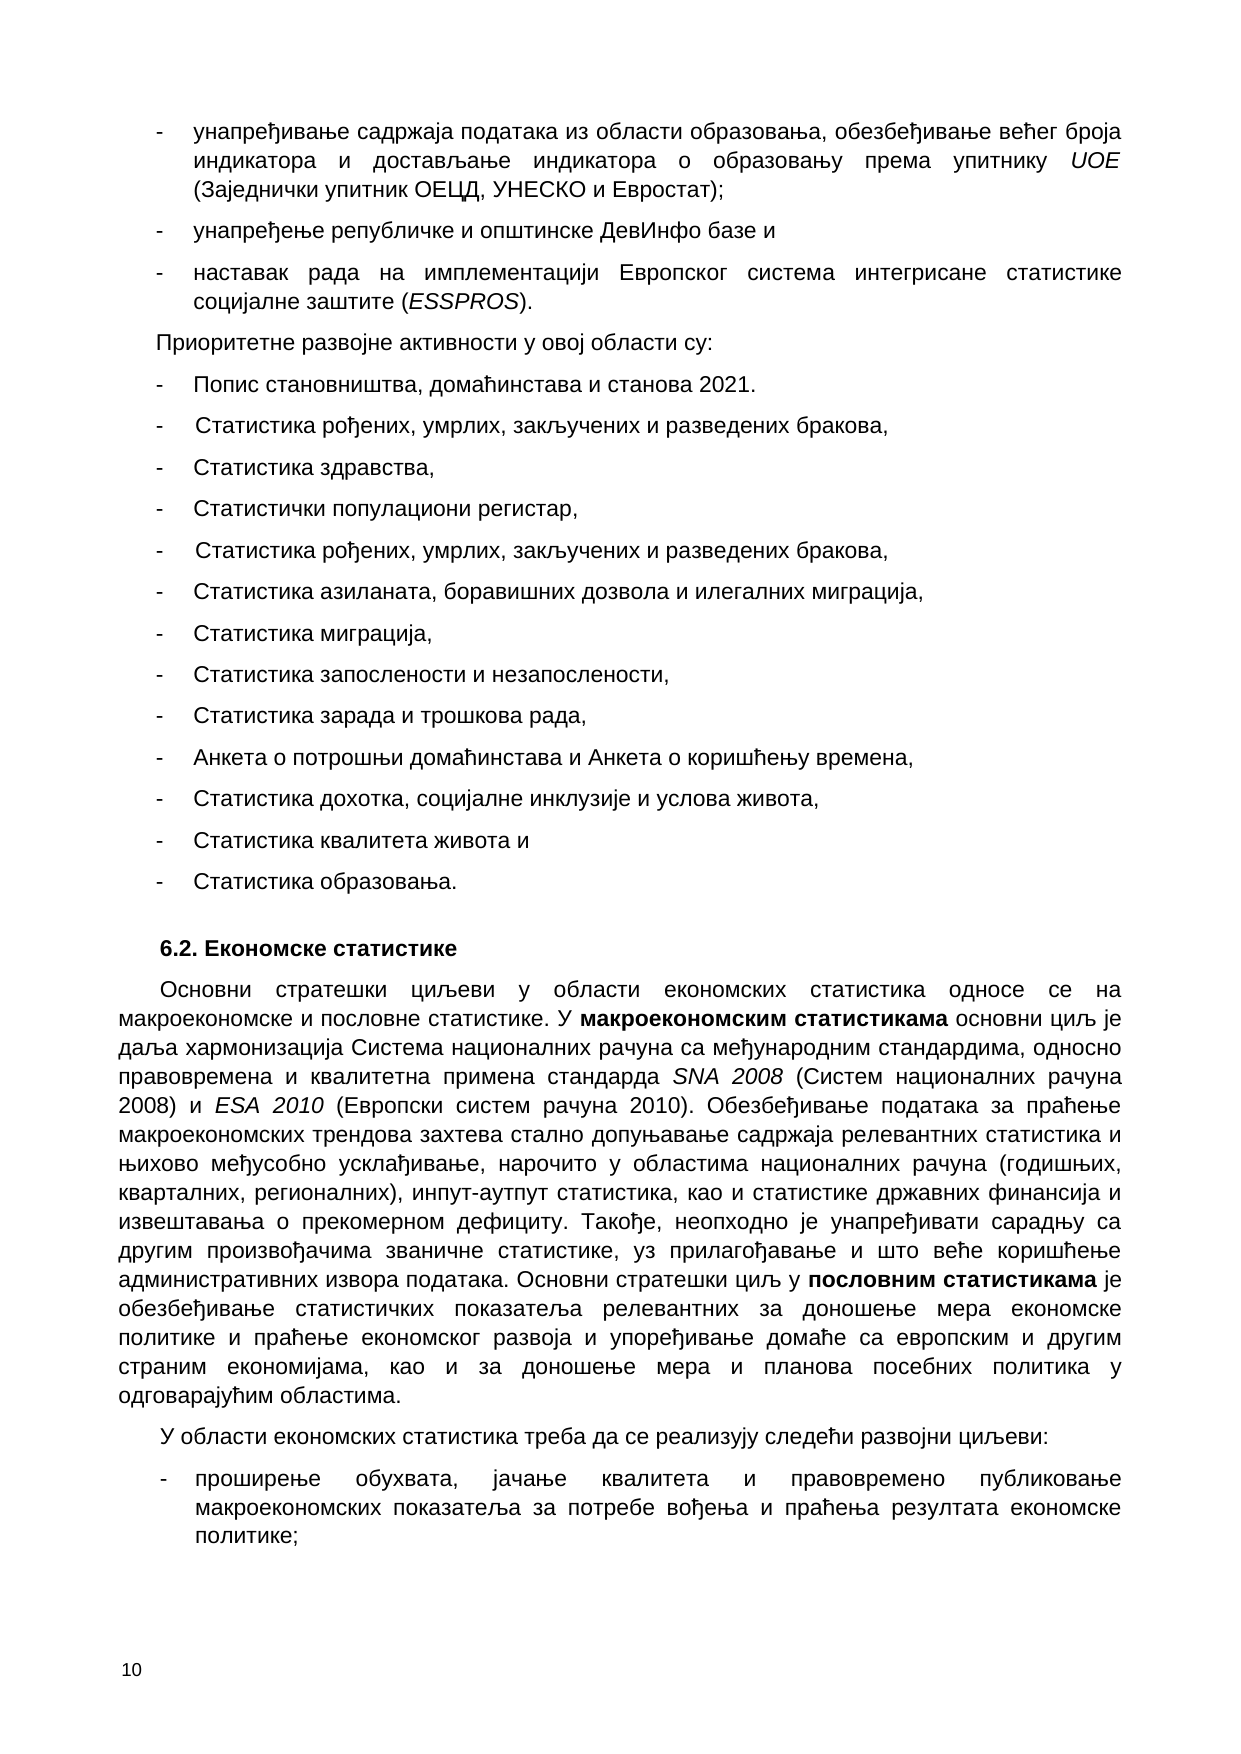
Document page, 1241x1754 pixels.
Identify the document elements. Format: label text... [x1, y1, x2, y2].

list проширење обухвата, јачање квалитета и правовремено публиковање макроекономских показатеља за потребе вођења и праћења резултата економске политике; [159, 1464, 1122, 1549]
text - унапређивање садржаја података из области образовања, обезбеђивање већег броја индикатора и достављање индикатора о образовању према упитнику UOE (Заједнички упитник ОЕЦД, УНЕСКО и Евростат); [156, 118, 1122, 202]
text - Статистика рођених, умрлих, закључених и разведених бракова, [156, 537, 1122, 563]
text - наставак рада на имплементацији Европског система интегрисане статистике социјалне заштите (ESSPROS). [156, 259, 1122, 314]
text - Статистика зарада и трошкова рада, [156, 702, 1122, 729]
text - Статистика здравства, [156, 454, 1122, 480]
text - Статистика запослености и незапослености, [156, 661, 1122, 687]
text - Статистика дохотка, социјалне инклузије и услова живота, [156, 785, 1122, 812]
text - Анкета о потрошњи домаћинстава и Анкета о коришћењу времена, [156, 744, 1122, 770]
text - Попис становништва, домаћинстава и станова 2021. [156, 371, 1122, 397]
text - Статистика азиланата, боравишних дозвола и илегалних миграција, [156, 578, 1122, 604]
text Приоритетне развојне активности у овој области су: [156, 329, 1122, 356]
text - Статистика миграција, [156, 619, 1122, 646]
text - Статистички популациони регистар, [156, 495, 1122, 522]
text - Статистика образовања. [156, 868, 1122, 895]
text У области економских статистика треба да се реализују следећи развојни циљеви: [118, 1423, 1122, 1449]
text - Статистика рођених, умрлих, закључених и разведених бракова, [156, 412, 1122, 439]
text 6.2. Економске статистике [159, 935, 1122, 961]
text Основни стратешки циљеви у области економских статистика односе се на макроекономске и пословне статистике. У макроекономским статистикама основни циљ је даља хармонизација Система националних рачуна са међународним стандардима, односно правовремена и квалитетна примена стандарда SNA 2008 (Систем националних рачуна 2008) и ESA 2010 (Европски систем рачуна 2010). Обезбеђивање података за праћење макроекономских трендова захтева стално допуњавање садржаја релевантних статистика и њихово међусобно усклађивање, нарочито у областима националних рачуна (годишњих, кварталних, регионалних), инпут-аутпут статистика, као и статистике државних финансија и извештавања о прекомерном дефициту. Такође, неопходно је унапређивати сарадњу са другим произвођачима званичне статистике, уз прилагођавање и што веће коришћење административних извора података. Основни стратешки циљ у пословним статистикама је обезбеђивање статистичких показатеља релевантних за доношење мера економске политике и праћење економског развоја и упоређивање домаће са европским и другим страним економијама, као и за доношење мера и планова посебних политика у одговарајућим областима. [118, 976, 1122, 1408]
text - унапређење републичке и општинске ДевИнфо базе и [156, 217, 1122, 244]
text - Статистика квалитета живота и [156, 827, 1122, 853]
